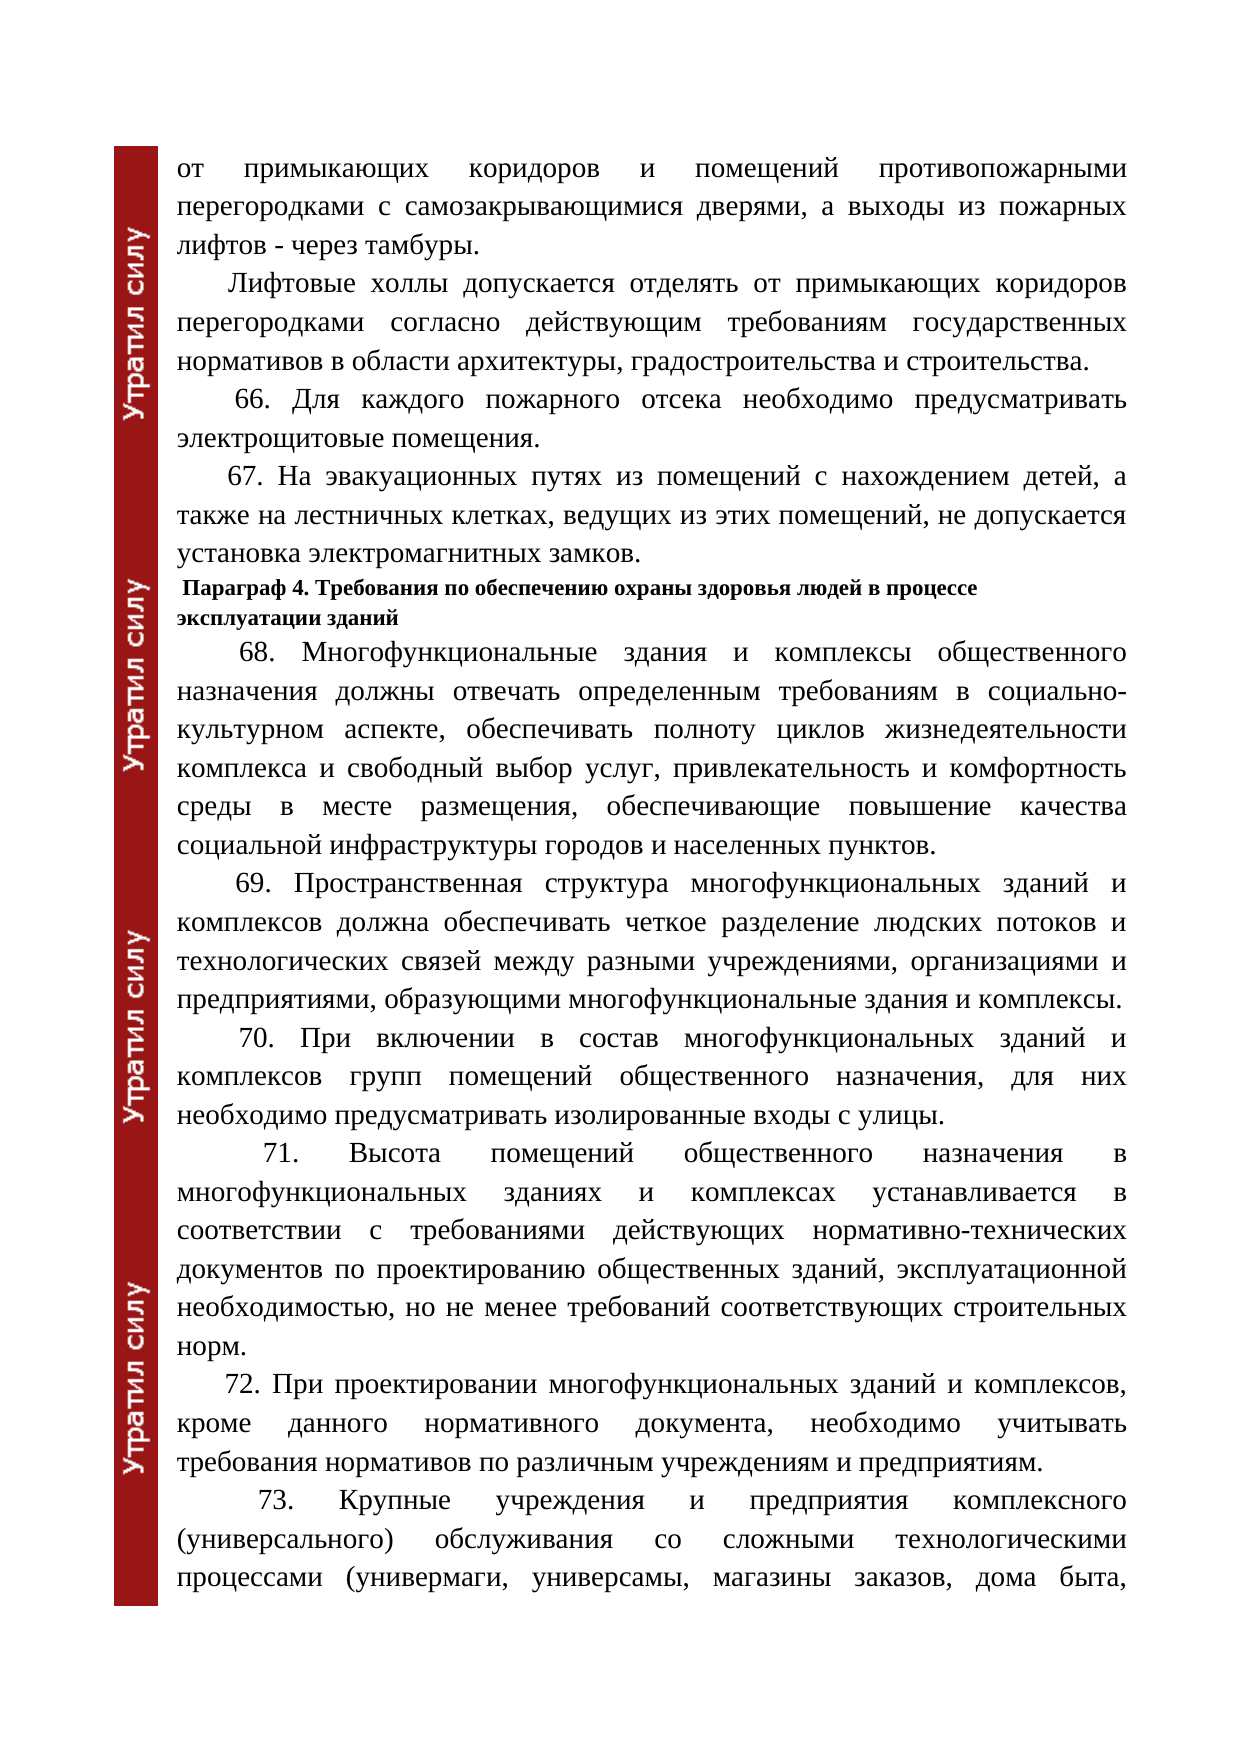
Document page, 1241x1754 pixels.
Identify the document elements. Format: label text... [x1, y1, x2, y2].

picture [114, 1015, 158, 1020]
text 70. При включении в состав многофункциональных зданий и комплексов групп помещений общественного назначения, для них необходимо предусматривать изолированные входы с улицы. [112, 1020, 1128, 1130]
picture [114, 261, 158, 266]
picture [114, 569, 158, 574]
text 69. Пространственная структура многофункциональных зданий и комплексов должна обеспечивать четкое разделение людских потоков и технологических связей между разными учреждениями, организациями и предприятиями, образующими многофункциональные здания и комплексы. [112, 866, 1128, 1015]
text 71. Высота помещений общественного назначения в многофункциональных зданиях и комплексах устанавливается в соответствии с требованиями действующих нормативно-технических документов по проектированию общественных зданий, эксплуатационной необходимостью, но не менее требований соответствующих строительных норм. [112, 1135, 1128, 1362]
picture [114, 453, 158, 458]
text 68. Многофункциональные здания и комплексы общественного назначения должны отвечать определенным требованиям в социально-культурном аспекте, обеспечивать полноту циклов жизнедеятельности комплекса и свободный выбор услуг, привлекательность и комфортность среды в месте размещения, обеспечивающие повышение качества социальной инфраструктуры городов и населенных пунктов. [112, 634, 1128, 861]
picture [114, 1362, 158, 1367]
picture [114, 1477, 158, 1482]
text 72. При проектировании многофункциональных зданий и комплексов, кроме данного нормативного документа, необходимо учитывать требования нормативов по различным учреждениям и предприятиям. [112, 1367, 1128, 1477]
text 67. На эвакуационных путях из помещений с нахождением детей, а также на лестничных клетках, ведущих из этих помещений, не допускается установка электромагнитных замков. [112, 458, 1128, 569]
picture [114, 146, 158, 150]
text Лифтовые холлы допускается отделять от примыкающих коридоров перегородками согласно действующим требованиям государственных нормативов в области архитектуры, градостроительства и строительства. [112, 266, 1128, 376]
text Параграф 4. Требования по обеспечению охраны здоровья людей в процессе эксплуатации зданий [112, 574, 1128, 631]
picture [114, 1593, 158, 1606]
picture [114, 1130, 158, 1135]
picture [114, 376, 158, 381]
picture [114, 861, 158, 866]
text 66. Для каждого пожарного отсека необходимо предусматривать электрощитовые помещения. [112, 381, 1128, 453]
